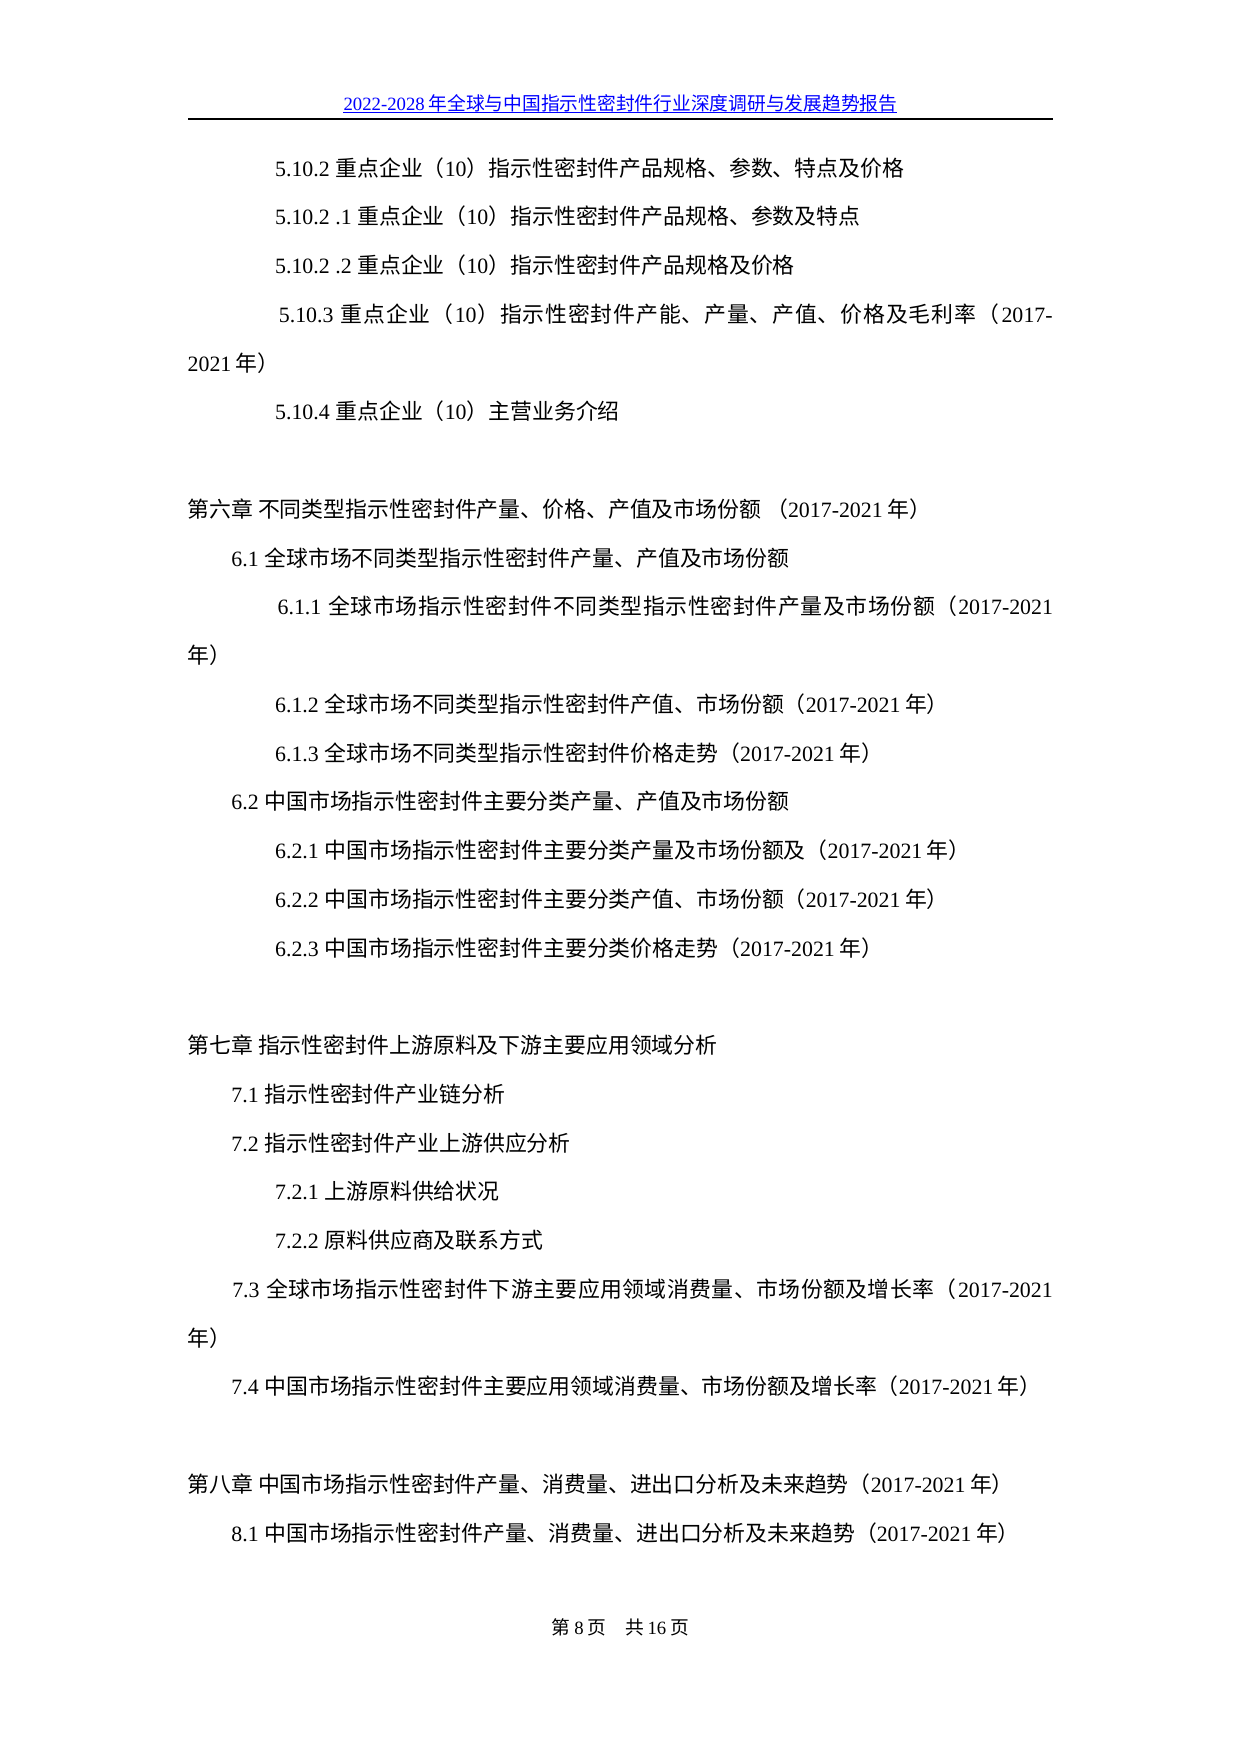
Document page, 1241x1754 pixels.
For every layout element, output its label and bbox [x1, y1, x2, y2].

text [187, 150, 1053, 1548]
